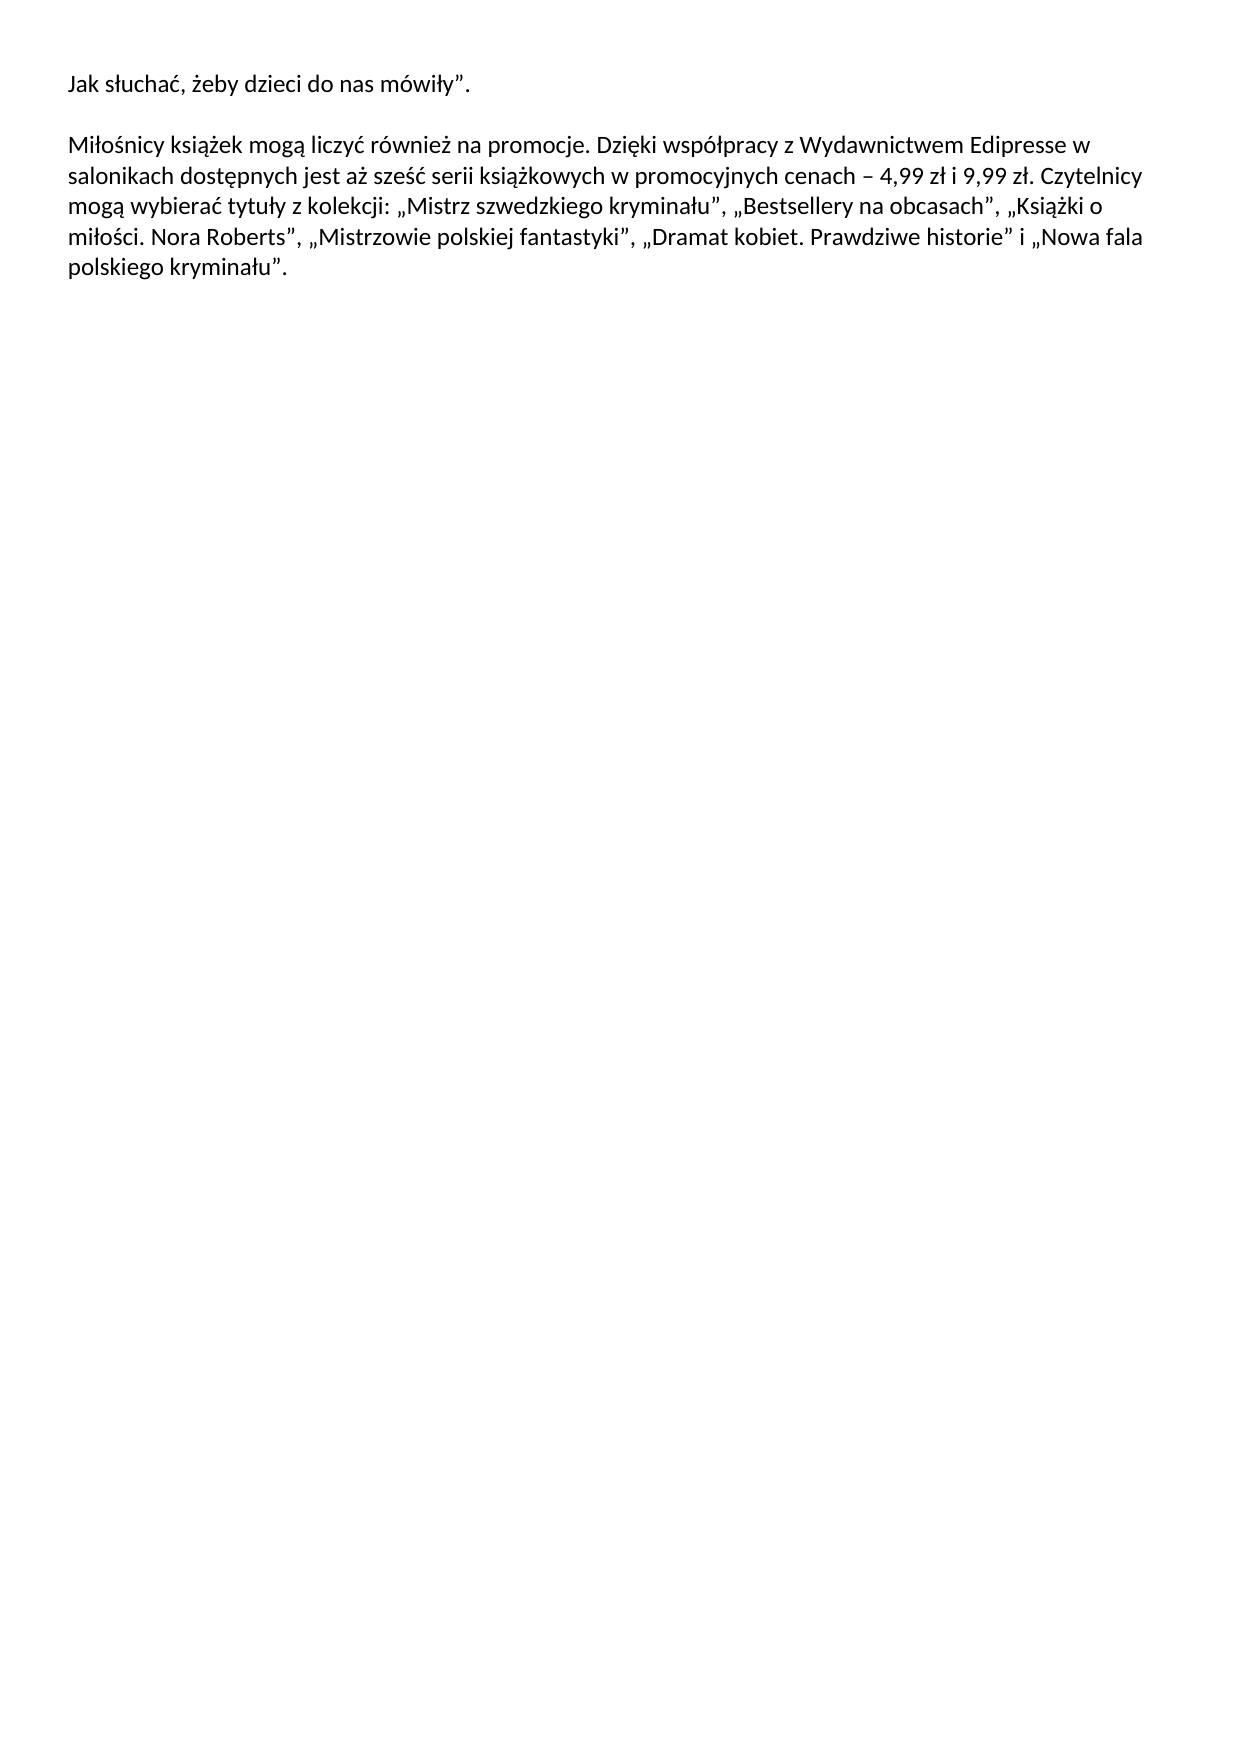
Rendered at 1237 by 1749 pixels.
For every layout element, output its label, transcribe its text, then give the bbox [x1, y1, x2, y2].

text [68, 68, 1169, 98]
text Miłośnicy książek mogą liczyć również na promocje. Dzięki współpracy z Wydawnictwem Edipresse w salonikach dostępnych jest aż sześć serii książkowych w promocyjnych cenach – 4,99 zł i 9,99 zł. Czytelnicy mogą wybierać tytuły z kolekcji: „Mistrz szwedzkiego kryminału”, „Bestsellery na obcasach”, „Książki o miłości. Nora Roberts”, „Mistrzowie polskiej fantastyki”, „Dramat kobiet. Prawdziwe historie” i „Nowa fala polskiego kryminału”. [68, 129, 1169, 282]
